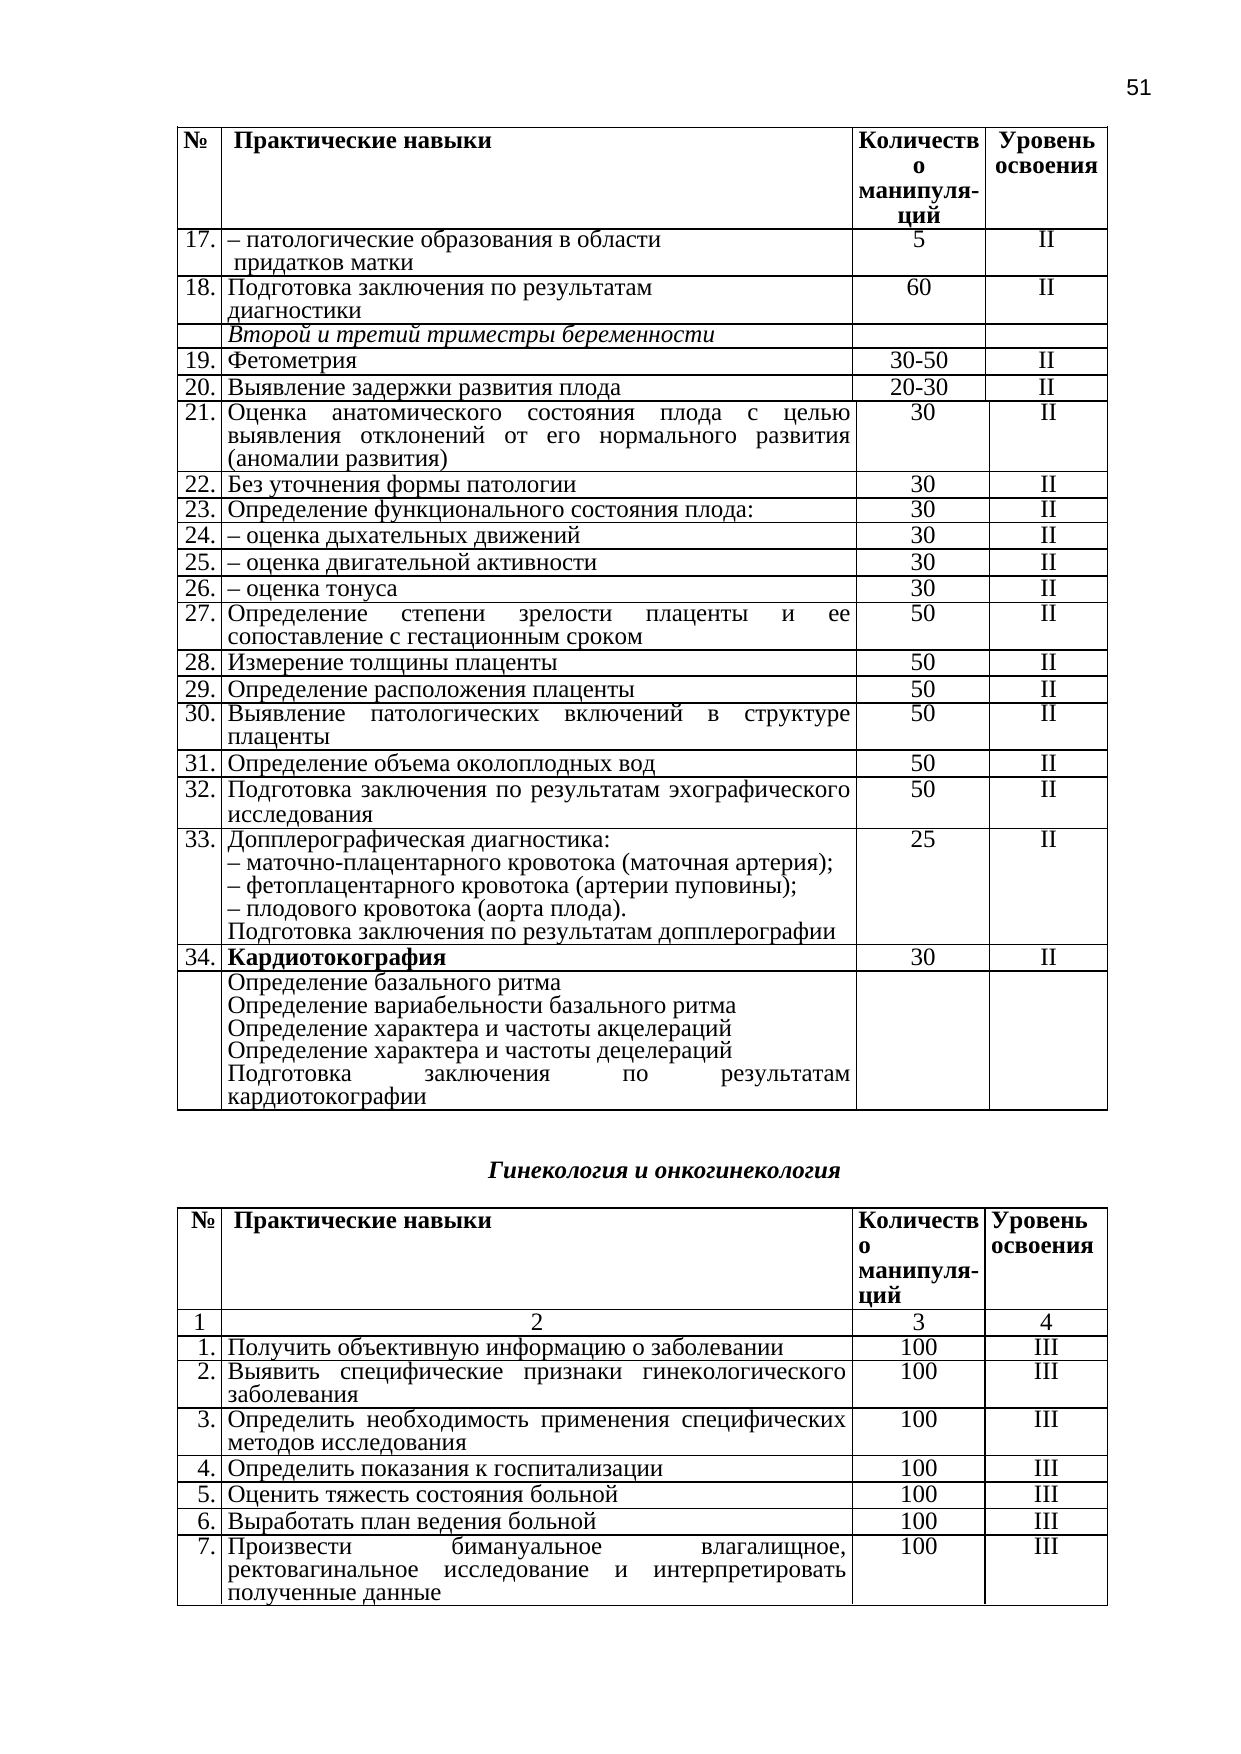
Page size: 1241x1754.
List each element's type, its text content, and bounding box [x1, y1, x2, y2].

table_cell 30 [857, 577, 989, 601]
table_cell Определение базального ритма Определение вариабельности базального ритма Определение характера и частоты акцелераций Определение характера и частоты децелераций Подготовка заключения по результатам кардиотокографии [222, 972, 856, 1109]
table_cell [986, 325, 1107, 347]
table_cell 23. [178, 499, 221, 522]
table_cell II [990, 603, 1107, 649]
table_cell Выявление задержки развития плода [222, 376, 852, 400]
table_cell II [990, 677, 1107, 702]
table_cell 6. [178, 1509, 221, 1534]
table_cell 30 [857, 402, 989, 471]
table_cell 19. [178, 349, 221, 374]
table_cell III [986, 1509, 1107, 1534]
table_cell Определить необходимость применения специфических методов исследования [222, 1409, 852, 1454]
table_cell II [990, 751, 1107, 776]
table_cell [853, 325, 985, 347]
table_cell [178, 325, 221, 347]
table_cell 30 [857, 945, 989, 970]
table_cell 30 [857, 550, 989, 575]
table_cell Без уточнения формы патологии [222, 472, 856, 497]
table_cell II [986, 230, 1107, 275]
table_cell II [986, 277, 1107, 323]
table_cell 4. [178, 1456, 221, 1481]
table_cell 20. [178, 376, 221, 400]
table_cell III [986, 1483, 1107, 1508]
table_cell Определение степени зрелости плаценты и ее сопоставление с гестационным сроком [222, 603, 856, 649]
table_cell Выработать план ведения больной [222, 1509, 852, 1534]
table_header Уровень освоения [986, 1209, 1107, 1309]
table_cell Второй и третий триместры беременности [222, 325, 852, 347]
table_cell 26. [178, 577, 221, 601]
table_cell 100 [853, 1509, 984, 1534]
table_cell II [986, 349, 1107, 374]
table_cell III [986, 1456, 1107, 1481]
table_cell II [990, 550, 1107, 575]
table_header Практические навыки [222, 128, 852, 228]
table_cell Определение расположения плаценты [222, 677, 856, 702]
table_cell 22. [178, 472, 221, 497]
table_cell 24. [178, 523, 221, 548]
table_cell Оценка анатомического состояния плода с целью выявления отклонений от его нормального развития (аномалии развития) [222, 402, 856, 471]
table_cell 100 [853, 1483, 984, 1508]
table_cell – оценка двигательной активности [222, 550, 856, 575]
table_cell III [986, 1409, 1107, 1454]
table_cell II [990, 651, 1107, 675]
table_cell – патологические образования в области придатков матки [222, 230, 852, 275]
table_cell III [986, 1361, 1107, 1407]
table_cell III [986, 1337, 1107, 1360]
table_cell II [990, 472, 1107, 497]
table_cell 50 [857, 704, 989, 749]
table_cell Кардиотокография [222, 945, 856, 970]
table_cell 21. [178, 402, 221, 471]
table_cell Допплерографическая диагностика: – маточно-плацентарного кровотока (маточная артерия); – фетоплацентарного кровотока (артерии пуповины); – плодового кровотока (аорта плода). Подготовка заключения по результатам допплерографии [222, 829, 856, 944]
table_cell 25. [178, 550, 221, 575]
table_cell Произвести бимануальное влагалищное, ректовагинальное исследование и интерпретировать полученные данные [222, 1536, 852, 1604]
table_cell II [990, 402, 1107, 471]
table_cell 27. [178, 603, 221, 649]
table_cell [857, 972, 989, 1109]
table_cell [178, 972, 221, 1109]
table_cell 18. [178, 277, 221, 323]
table_cell 50 [857, 651, 989, 675]
table_cell 100 [853, 1361, 984, 1407]
text Гинекология и онкогинекология [177, 1159, 1152, 1184]
table_cell 100 [853, 1337, 984, 1360]
table_cell 31. [178, 751, 221, 776]
table_cell II [986, 376, 1107, 400]
table_cell 100 [853, 1536, 984, 1604]
table_cell Получить объективную информацию о заболевании [222, 1337, 852, 1360]
table_cell 50 [857, 677, 989, 702]
table_cell 4 [986, 1310, 1107, 1335]
table_cell II [990, 945, 1107, 970]
table_cell Выявление патологических включений в структуре плаценты [222, 704, 856, 749]
table_cell II [990, 704, 1107, 749]
table_cell Измерение толщины плаценты [222, 651, 856, 675]
table_cell 5. [178, 1483, 221, 1508]
table_cell 100 [853, 1456, 984, 1481]
table_header Практические навыки [222, 1209, 852, 1309]
table_cell – оценка дыхательных движений [222, 523, 856, 548]
table_cell 3. [178, 1409, 221, 1454]
table_cell 29. [178, 677, 221, 702]
table_cell 1 [178, 1310, 221, 1335]
table_cell II [990, 778, 1107, 827]
table_cell 60 [853, 277, 985, 323]
table_cell 2 [222, 1310, 852, 1335]
table_cell Определение объема околоплодных вод [222, 751, 856, 776]
table_cell 34. [178, 945, 221, 970]
table_header № [178, 128, 221, 228]
table_cell 17. [178, 230, 221, 275]
table_cell II [990, 499, 1107, 522]
table_cell Оценить тяжесть состояния больной [222, 1483, 852, 1508]
table_cell II [990, 577, 1107, 601]
table_cell 33. [178, 829, 221, 944]
table_cell – оценка тонуса [222, 577, 856, 601]
table_cell 28. [178, 651, 221, 675]
table_cell 30 [857, 499, 989, 522]
table_cell 2. [178, 1361, 221, 1407]
table_cell [990, 972, 1107, 1109]
table_cell III [986, 1536, 1107, 1604]
table_cell Выявить специфические признаки гинекологического заболевания [222, 1361, 852, 1407]
table_cell 50 [857, 603, 989, 649]
table_cell 100 [853, 1409, 984, 1454]
table_header № [178, 1209, 221, 1309]
table_cell 30 [857, 523, 989, 548]
table_cell 20-30 [853, 376, 985, 400]
table_cell 32. [178, 778, 221, 827]
table_cell 1. [178, 1337, 221, 1360]
table_header Уровень освоения [986, 128, 1107, 228]
table_cell II [990, 829, 1107, 944]
table_cell Подготовка заключения по результатам диагностики [222, 277, 852, 323]
table_cell II [990, 523, 1107, 548]
table_cell 50 [857, 751, 989, 776]
table_cell 7. [178, 1536, 221, 1604]
table_cell 5 [853, 230, 985, 275]
table_header Количество манипуля-ций [853, 128, 985, 228]
table_cell 30. [178, 704, 221, 749]
table_header Количество манипуля-ций [853, 1209, 984, 1309]
table_cell 30-50 [853, 349, 985, 374]
table_cell 30 [857, 472, 989, 497]
table_cell 50 [857, 778, 989, 827]
table_cell Определение функционального состояния плода: [222, 499, 856, 522]
table_cell Фетометрия [222, 349, 852, 374]
table_cell 3 [853, 1310, 984, 1335]
table_cell Подготовка заключения по результатам эхографического исследования [222, 778, 856, 827]
table_cell Определить показания к госпитализации [222, 1456, 852, 1481]
table_cell 25 [857, 829, 989, 944]
